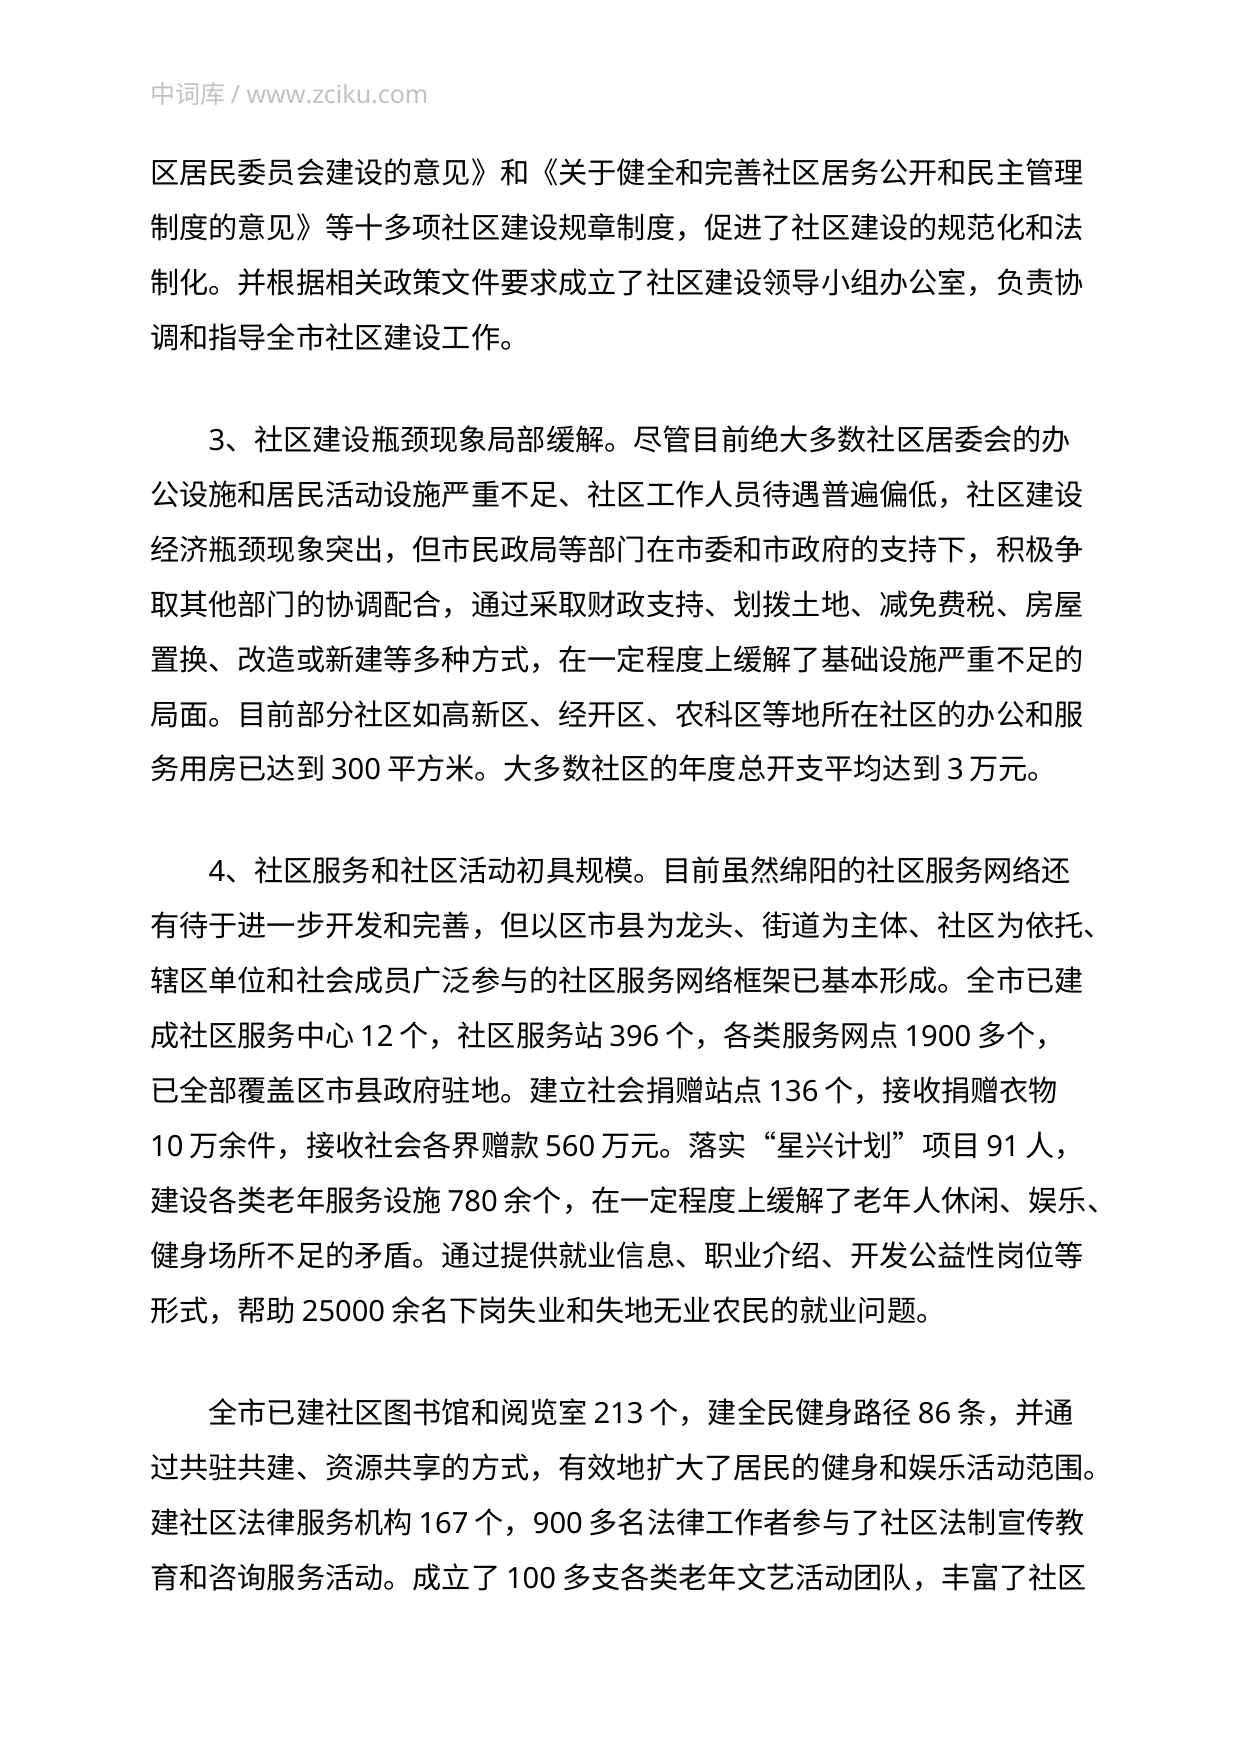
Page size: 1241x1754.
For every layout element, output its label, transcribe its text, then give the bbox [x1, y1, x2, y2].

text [150, 150, 1090, 357]
text 4、社区服务和社区活动初具规模。目前虽然绵阳的社区服务网络还有待于进一步开发和完善，但以区市县为龙头、街道为主体、社区为依托、辖区单位和社会成员广泛参与的社区服务网络框架已基本形成。全市已建成社区服务中心12个，社区服务站396个，各类服务网点1900多个，已全部覆盖区市县政府驻地。建立社会捐赠站点136个，接收捐赠衣物10万余件，接收社会各界赠款560万元。落实“星兴计划”项目91人，建设各类老年服务设施780余个，在一定程度上缓解了老年人休闲、娱乐、健身场所不足的矛盾。通过提供就业信息、职业介绍、开发公益性岗位等形式，帮助25000余名下岗失业和失地无业农民的就业问题。 [150, 848, 1090, 1330]
text 3、社区建设瓶颈现象局部缓解。尽管目前绝大多数社区居委会的办公设施和居民活动设施严重不足、社区工作人员待遇普遍偏低，社区建设经济瓶颈现象突出，但市民政局等部门在市委和市政府的支持下，积极争取其他部门的协调配合，通过采取财政支持、划拨土地、减免费税、房屋置换、改造或新建等多种方式，在一定程度上缓解了基础设施严重不足的局面。目前部分社区如高新区、经开区、农科区等地所在社区的办公和服务用房已达到300平方米。大多数社区的年度总开支平均达到3万元。 [150, 416, 1090, 788]
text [150, 1389, 1090, 1597]
